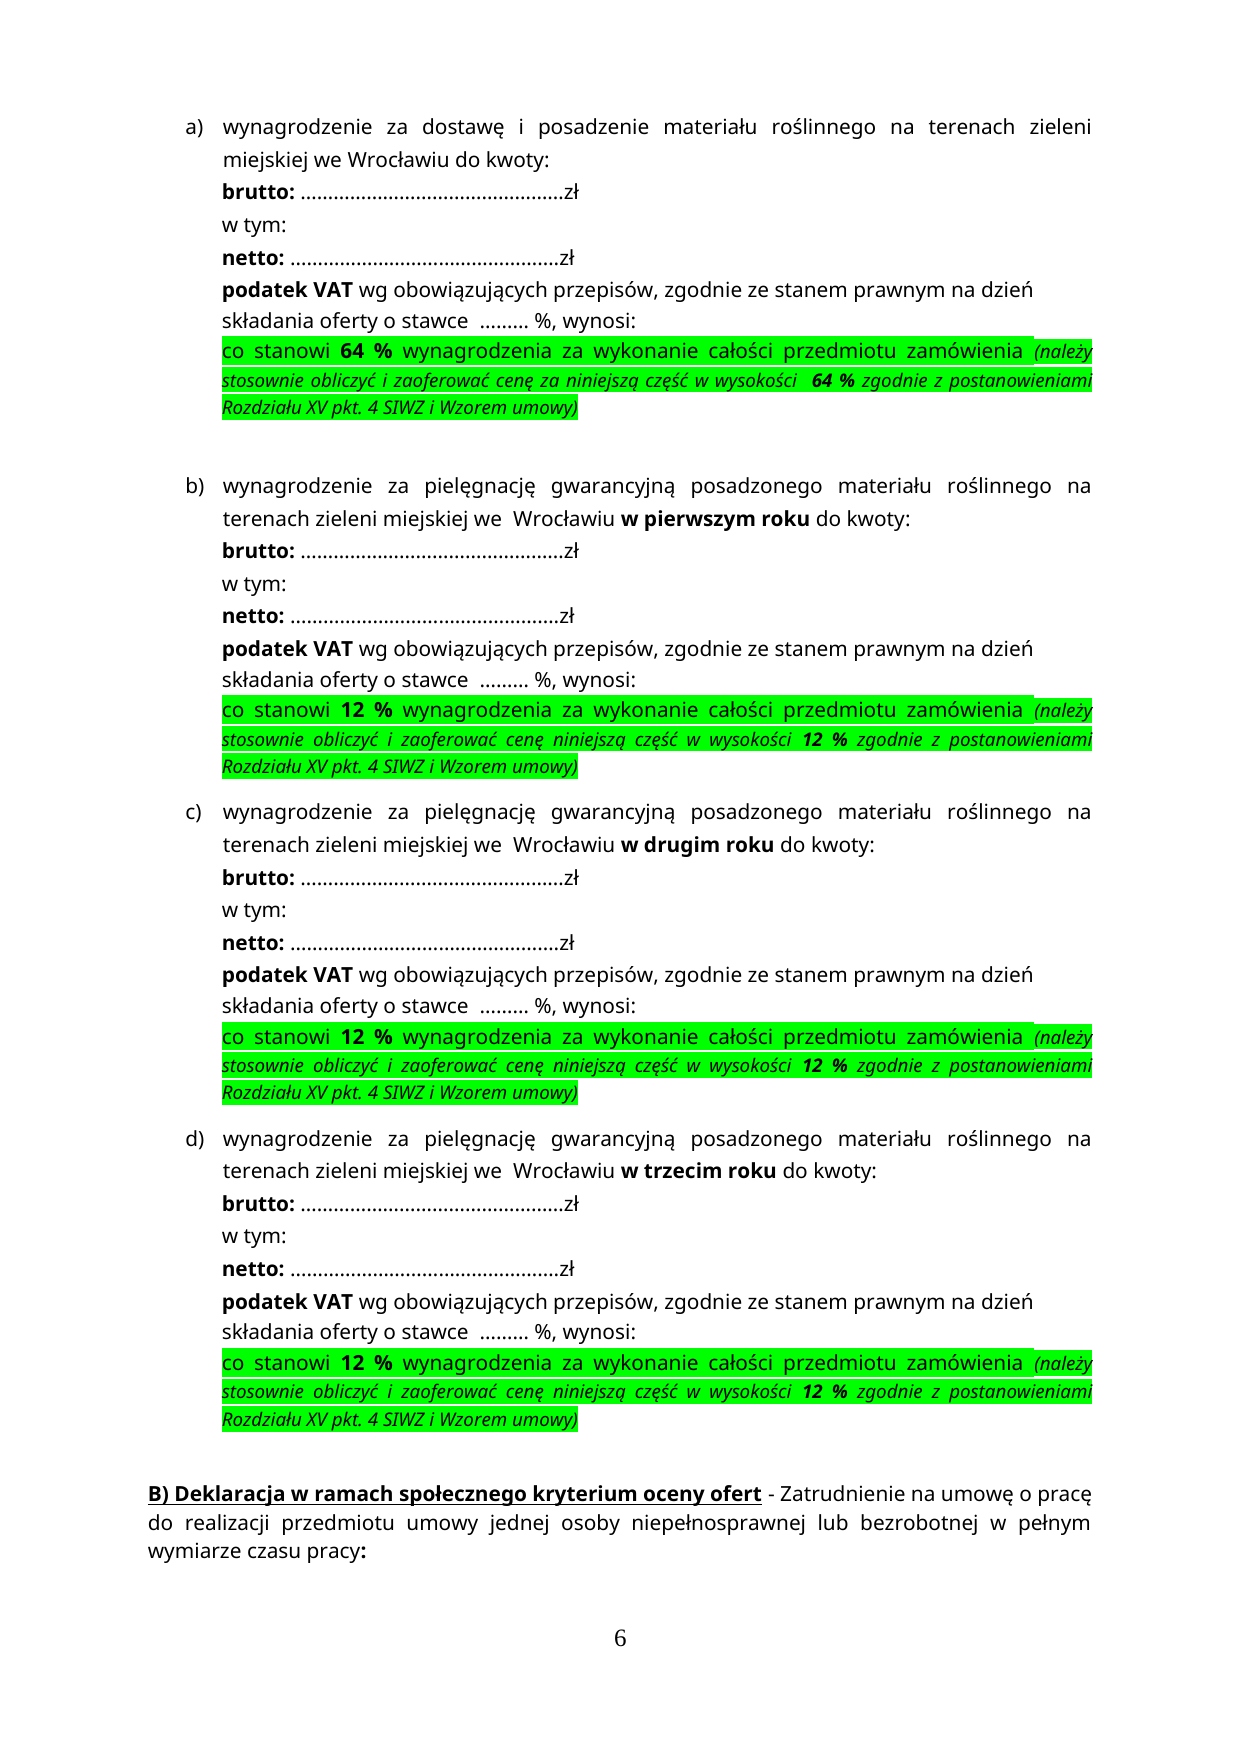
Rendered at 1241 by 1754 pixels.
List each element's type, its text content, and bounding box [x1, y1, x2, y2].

text w tym: [166, 569, 1092, 597]
text brutto: …………………………………………zł [185, 536, 1092, 565]
text netto: ………………………………………….zł [166, 243, 1092, 271]
text co stanowi 12 % wynagrodzenia za wykonanie całości przedmiotu zamówienia (należy stosownie obliczyć i zaoferować cenę niniejszą część w wysokości 12 % zgodnie z postanowieniami Rozdziału XV pkt. 4 SIWZ i Wzorem umowy) [222, 1404, 1092, 1432]
text brutto: …………………………………………zł [166, 177, 1092, 206]
text co stanowi 12 % wynagrodzenia za wykonanie całości przedmiotu zamówienia (należy stosownie obliczyć i zaoferować cenę niniejszą część w wysokości 12 % zgodnie z postanowieniami Rozdziału XV pkt. 4 SIWZ i Wzorem umowy) [222, 1078, 1092, 1105]
text podatek VAT wg obowiązujących przepisów, zgodnie ze stanem prawnym na dzień składania oferty o stawce ……… %, wynosi: [222, 961, 1092, 1019]
text w tym: [166, 210, 1092, 238]
list wynagrodzenie za pielęgnację gwarancyjną posadzonego materiału roślinnego na terenach zieleni miejskiej we Wrocławiu w drugim roku do kwoty: [185, 797, 1092, 858]
list wynagrodzenie za pielęgnację gwarancyjną posadzonego materiału roślinnego na terenach zieleni miejskiej we Wrocławiu w trzecim roku do kwoty: [185, 1124, 1092, 1185]
text netto: ………………………………………….zł [166, 602, 1092, 630]
list wynagrodzenie za dostawę i posadzenie materiału roślinnego na terenach zieleni miejskiej we Wrocławiu do kwoty: [185, 112, 1092, 173]
text netto: ………………………………………….zł [166, 928, 1092, 956]
text podatek VAT wg obowiązujących przepisów, zgodnie ze stanem prawnym na dzień składania oferty o stawce ……… %, wynosi: [222, 275, 1092, 334]
list wynagrodzenie za pielęgnację gwarancyjną posadzonego materiału roślinnego na terenach zieleni miejskiej we Wrocławiu w pierwszym roku do kwoty: [185, 471, 1092, 532]
text co stanowi 64 % wynagrodzenia za wykonanie całości przedmiotu zamówienia (należy stosownie obliczyć i zaoferować cenę za niniejszą część w wysokości 64 % zgodnie z postanowieniami Rozdziału XV pkt. 4 SIWZ i Wzorem umowy) [222, 392, 1092, 420]
text co stanowi 12 % wynagrodzenia za wykonanie całości przedmiotu zamówienia (należy stosownie obliczyć i zaoferować cenę niniejszą część w wysokości 12 % zgodnie z postanowieniami Rozdziału XV pkt. 4 SIWZ i Wzorem umowy) [222, 751, 1092, 779]
text brutto: …………………………………………zł [185, 863, 1092, 891]
text netto: ………………………………………….zł [166, 1254, 1092, 1283]
text w tym: [166, 895, 1092, 924]
text podatek VAT wg obowiązujących przepisów, zgodnie ze stanem prawnym na dzień składania oferty o stawce ……… %, wynosi: [222, 1287, 1092, 1346]
text podatek VAT wg obowiązujących przepisów, zgodnie ze stanem prawnym na dzień składania oferty o stawce ……… %, wynosi: [222, 634, 1092, 693]
text B) Deklaracja w ramach społecznego kryterium oceny ofert - Zatrudnienie na umowę o pracę do realizacji przedmiotu umowy jednej osoby niepełnosprawnej lub bezrobotnej w pełnym wymiarze czasu pracy: [148, 1479, 1092, 1565]
text w tym: [166, 1222, 1092, 1250]
text brutto: …………………………………………zł [185, 1189, 1092, 1217]
